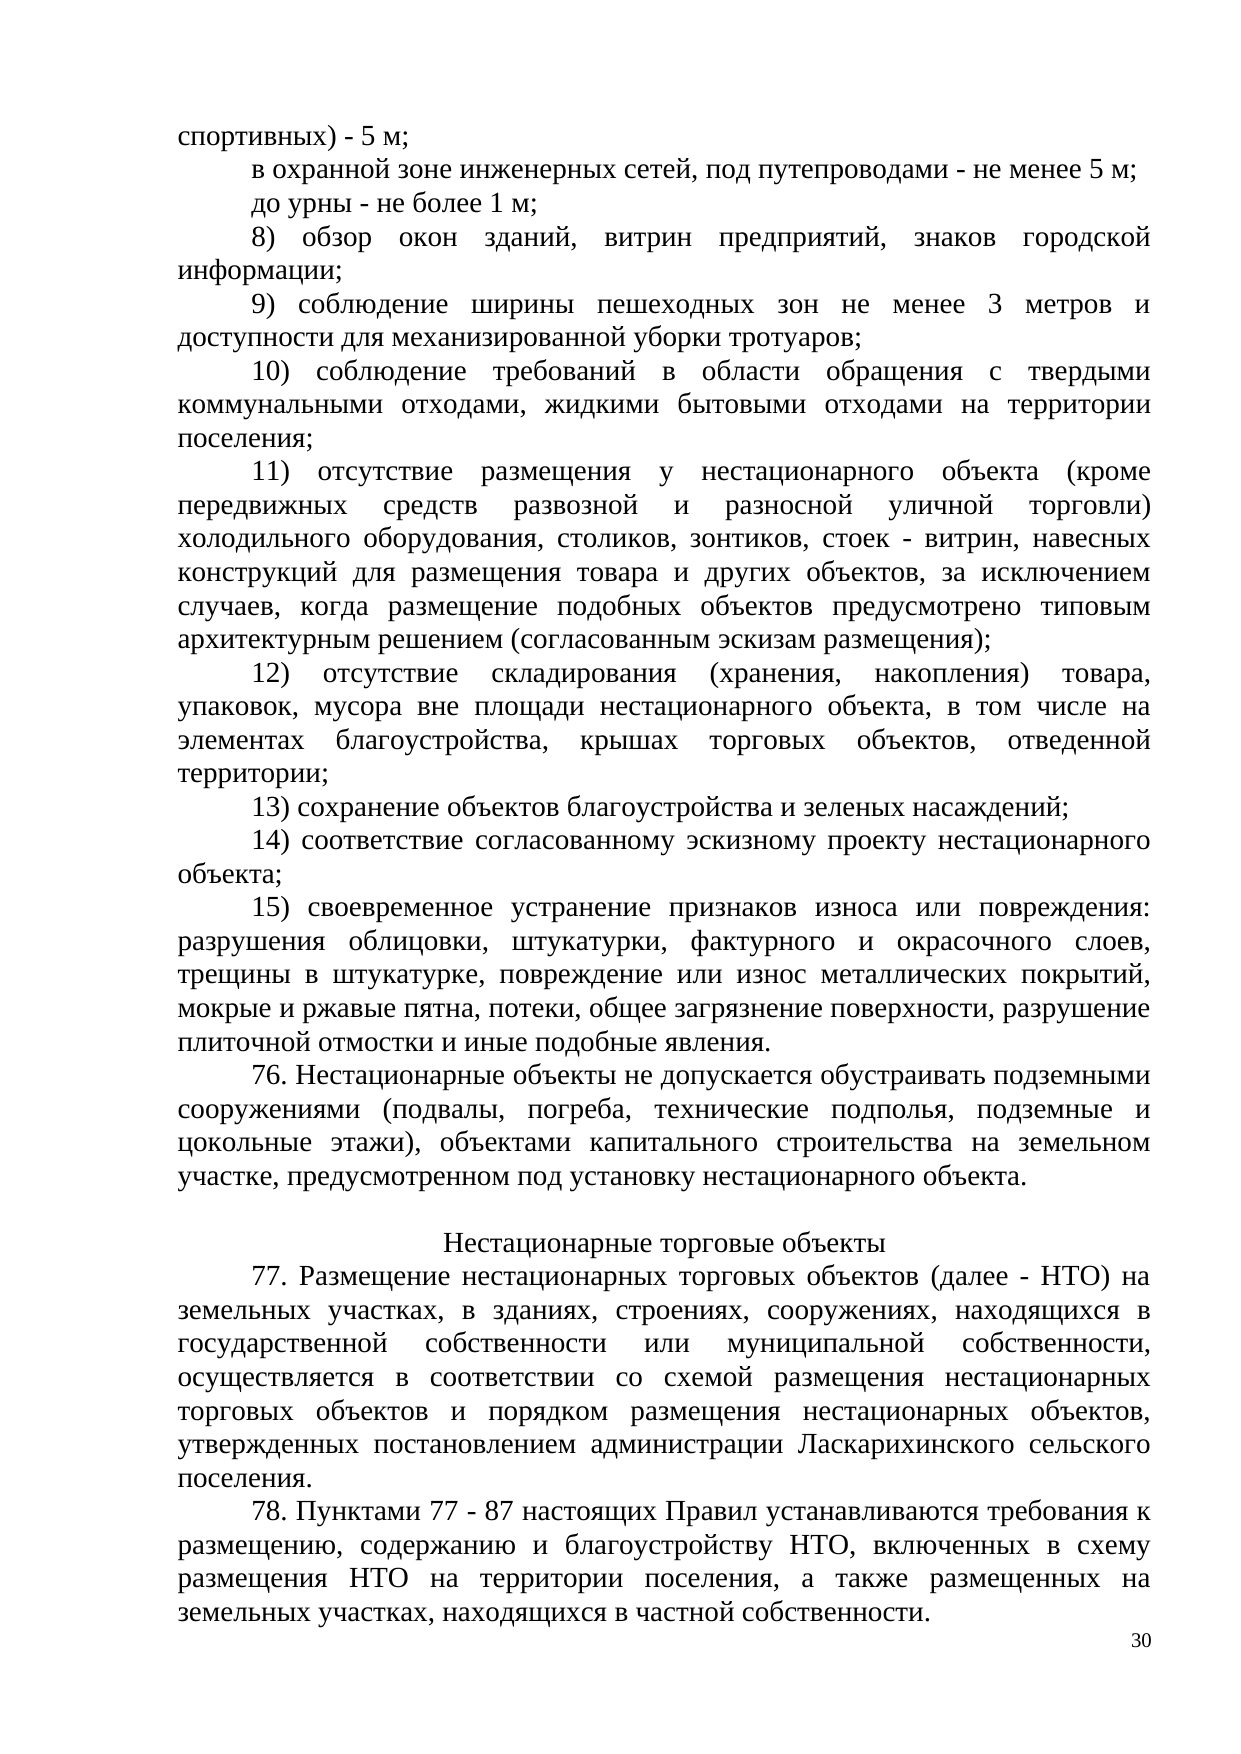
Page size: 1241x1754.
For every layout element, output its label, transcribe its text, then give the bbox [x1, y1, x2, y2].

text 10) соблюдение требований в области обращения с твердыми коммунальными отходами, жидкими бытовыми отходами на территории поселения; [177, 353, 1152, 453]
text в охранной зоне инженерных сетей, под путепроводами - не менее 5 м; [177, 152, 1152, 185]
text 13) сохранение объектов благоустройства и зеленых насаждений; [177, 789, 1152, 822]
text 77. Размещение нестационарных торговых объектов (далее - НТО) на земельных участках, в зданиях, строениях, сооружениях, находящихся в государственной собственности или муниципальной собственности, осуществляется в соответствии со схемой размещения нестационарных торговых объектов и порядком размещения нестационарных объектов, утвержденных постановлением администрации Ласкарихинского сельского поселения. [177, 1258, 1152, 1493]
text 76. Нестационарные объекты не допускается обустраивать подземными сооружениями (подвалы, погреба, технические подполья, подземные и цокольные этажи), объектами капитального строительства на земельном участке, предусмотренном под установку нестационарного объекта. [177, 1057, 1152, 1191]
title Нестационарные торговые объекты [177, 1225, 1152, 1258]
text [177, 118, 1152, 152]
text 78. Пунктами 77 - 87 настоящих Правил устанавливаются требования к размещению, содержанию и благоустройству НТО, включенных в схему размещения НТО на территории поселения, а также размещенных на земельных участках, находящихся в частной собственности. [177, 1493, 1152, 1627]
text 11) отсутствие размещения у нестационарного объекта (кроме передвижных средств развозной и разносной уличной торговли) холодильного оборудования, столиков, зонтиков, стоек - витрин, навесных конструкций для размещения товара и других объектов, за исключением случаев, когда размещение подобных объектов предусмотрено типовым архитектурным решением (согласованным эскизам размещения); [177, 453, 1152, 655]
text 14) соответствие согласованному эскизному проекту нестационарного объекта; [177, 822, 1152, 889]
text 8) обзор окон зданий, витрин предприятий, знаков городской информации; [177, 219, 1152, 286]
text 15) своевременное устранение признаков износа или повреждения: разрушения облицовки, штукатурки, фактурного и окрасочного слоев, трещины в штукатурке, повреждение или износ металлических покрытий, мокрые и ржавые пятна, потеки, общее загрязнение поверхности, разрушение плиточной отмостки и иные подобные явления. [177, 889, 1152, 1057]
text 12) отсутствие складирования (хранения, накопления) товара, упаковок, мусора вне площади нестационарного объекта, в том числе на элементах благоустройства, крышах торговых объектов, отведенной территории; [177, 655, 1152, 789]
text до урны - не более 1 м; [177, 185, 1152, 219]
text 9) соблюдение ширины пешеходных зон не менее 3 метров и доступности для механизированной уборки тротуаров; [177, 286, 1152, 353]
